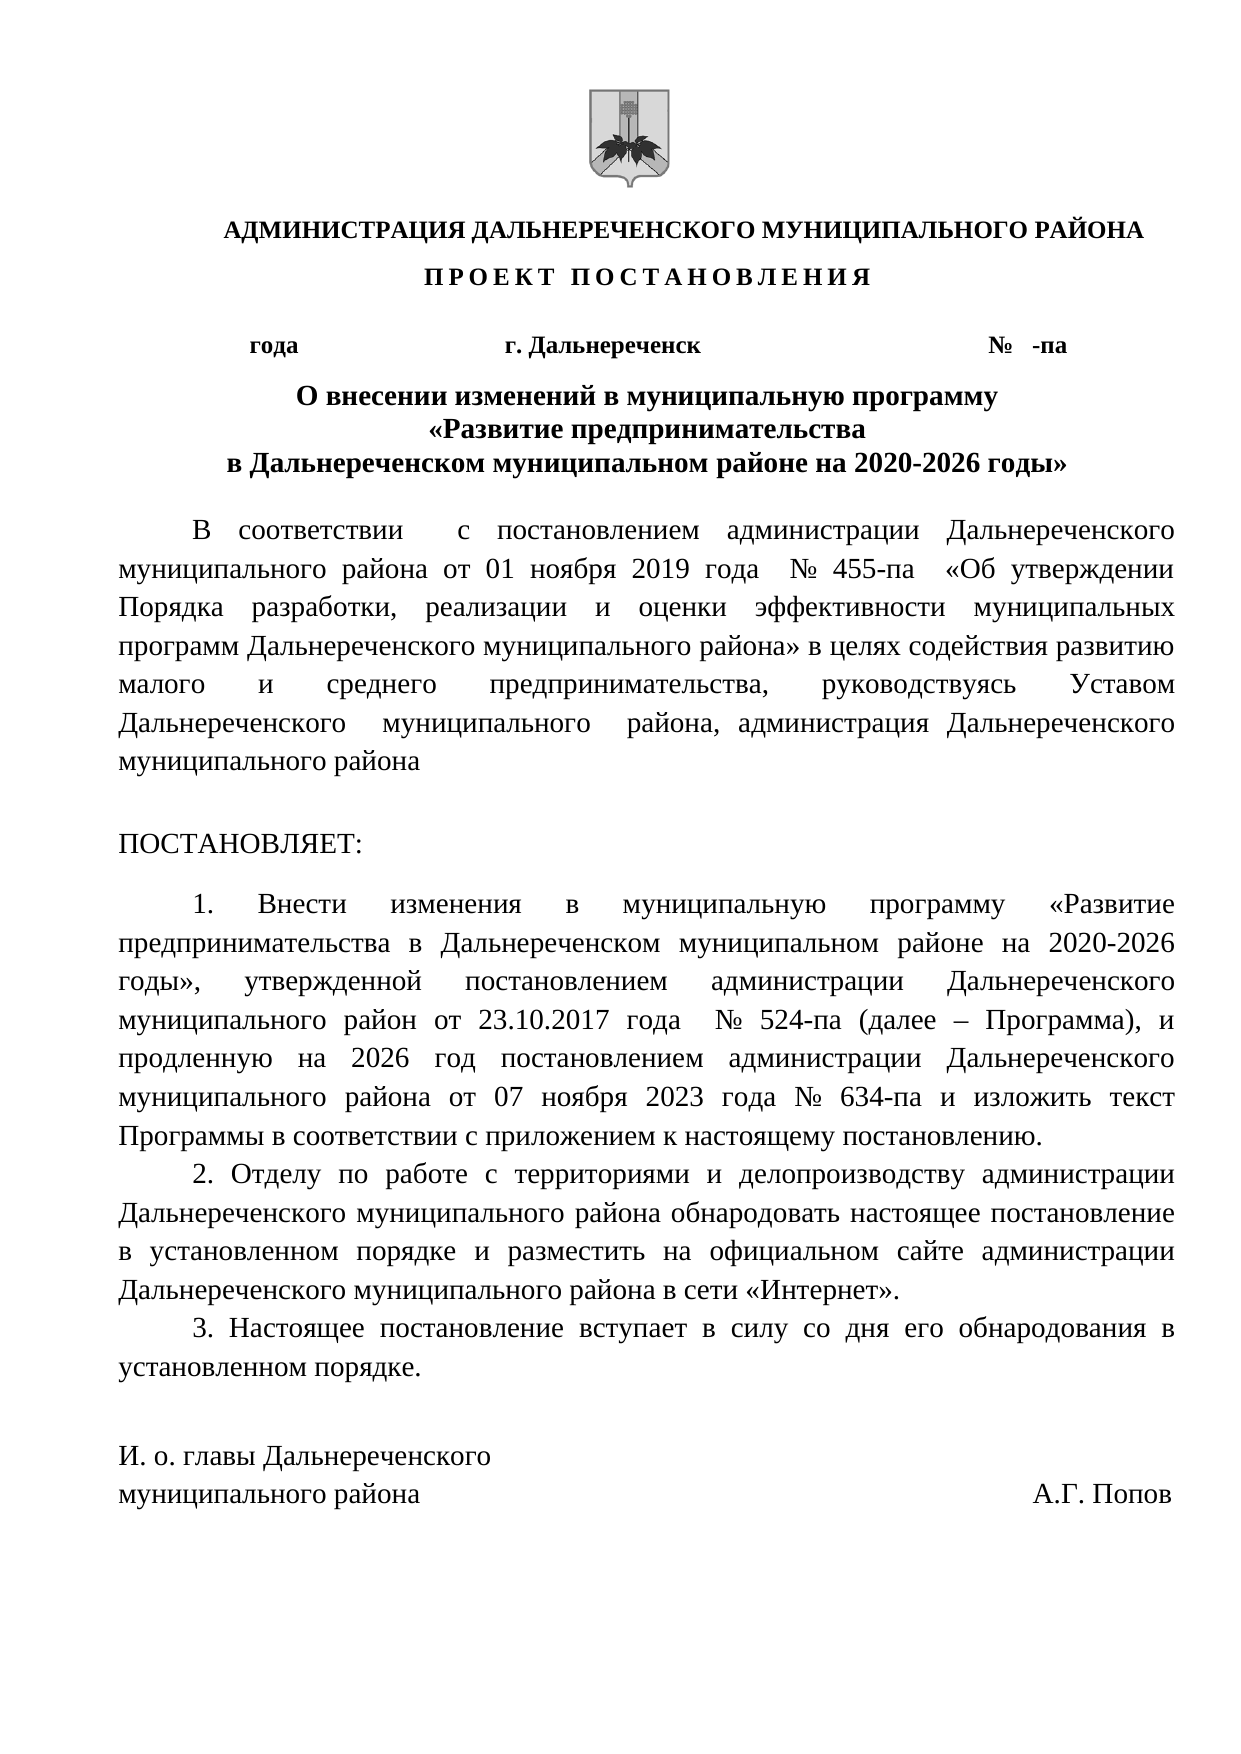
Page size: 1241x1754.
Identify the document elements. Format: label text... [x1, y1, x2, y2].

text 3. Настоящее постановление вступает в силу со дня его обнародования в установленном порядке. [118, 1310, 1176, 1382]
title В соответствии с постановлением администрации Дальнереченского муниципального района от 01 ноября 2019 года № 455-па «Об утверждении Порядка разработки, реализации и оценки эффективности муниципальных программ Дальнереченского муниципального района» в целях содействия развитию малого и среднего предпринимательства, руководствуясь Уставом Дальнереченского муниципального района, администрация Дальнереченского муниципального района [118, 512, 1176, 777]
text И. о. главы Дальнереченского [118, 1438, 1176, 1471]
text АДМИНИСТРАЦИЯ ДАЛЬНЕРЕЧЕНСКОГО МУНИЦИПАЛЬНОГО РАЙОНА [118, 215, 1176, 244]
text муниципального района А.Г. Попов [118, 1476, 1176, 1510]
text в Дальнереченском муниципальном районе на 2020-2026 годы» [118, 445, 1176, 479]
text года г. Дальнереченск № -па [118, 330, 1176, 359]
text ПРОЕКТ ПОСТАНОВЛЕНИЯ [118, 262, 1176, 291]
text 2. Отделу по работе с территориями и делопроизводству администрации Дальнереченского муниципального района обнародовать настоящее постановление в установленном порядке и разместить на официальном сайте администрации Дальнереченского муниципального района в сети «Интернет». [118, 1156, 1176, 1305]
text О внесении изменений в муниципальную программу [118, 378, 1176, 412]
text 1. Внести изменения в муниципальную программу «Развитие предпринимательства в Дальнереченском муниципальном районе на 2020-2026 годы», утвержденной постановлением администрации Дальнереченского муниципального район от 23.10.2017 года № 524-па (далее – Программа), и продленную на 2026 год постановлением администрации Дальнереченского муниципального района от 07 ноября 2023 года № 634-па и изложить текст Программы в соответствии с приложением к настоящему постановлению. [118, 886, 1176, 1151]
picture [588, 88, 670, 188]
text ПОСТАНОВЛЯЕТ: [118, 826, 1176, 859]
text «Развитие предпринимательства [118, 412, 1176, 445]
